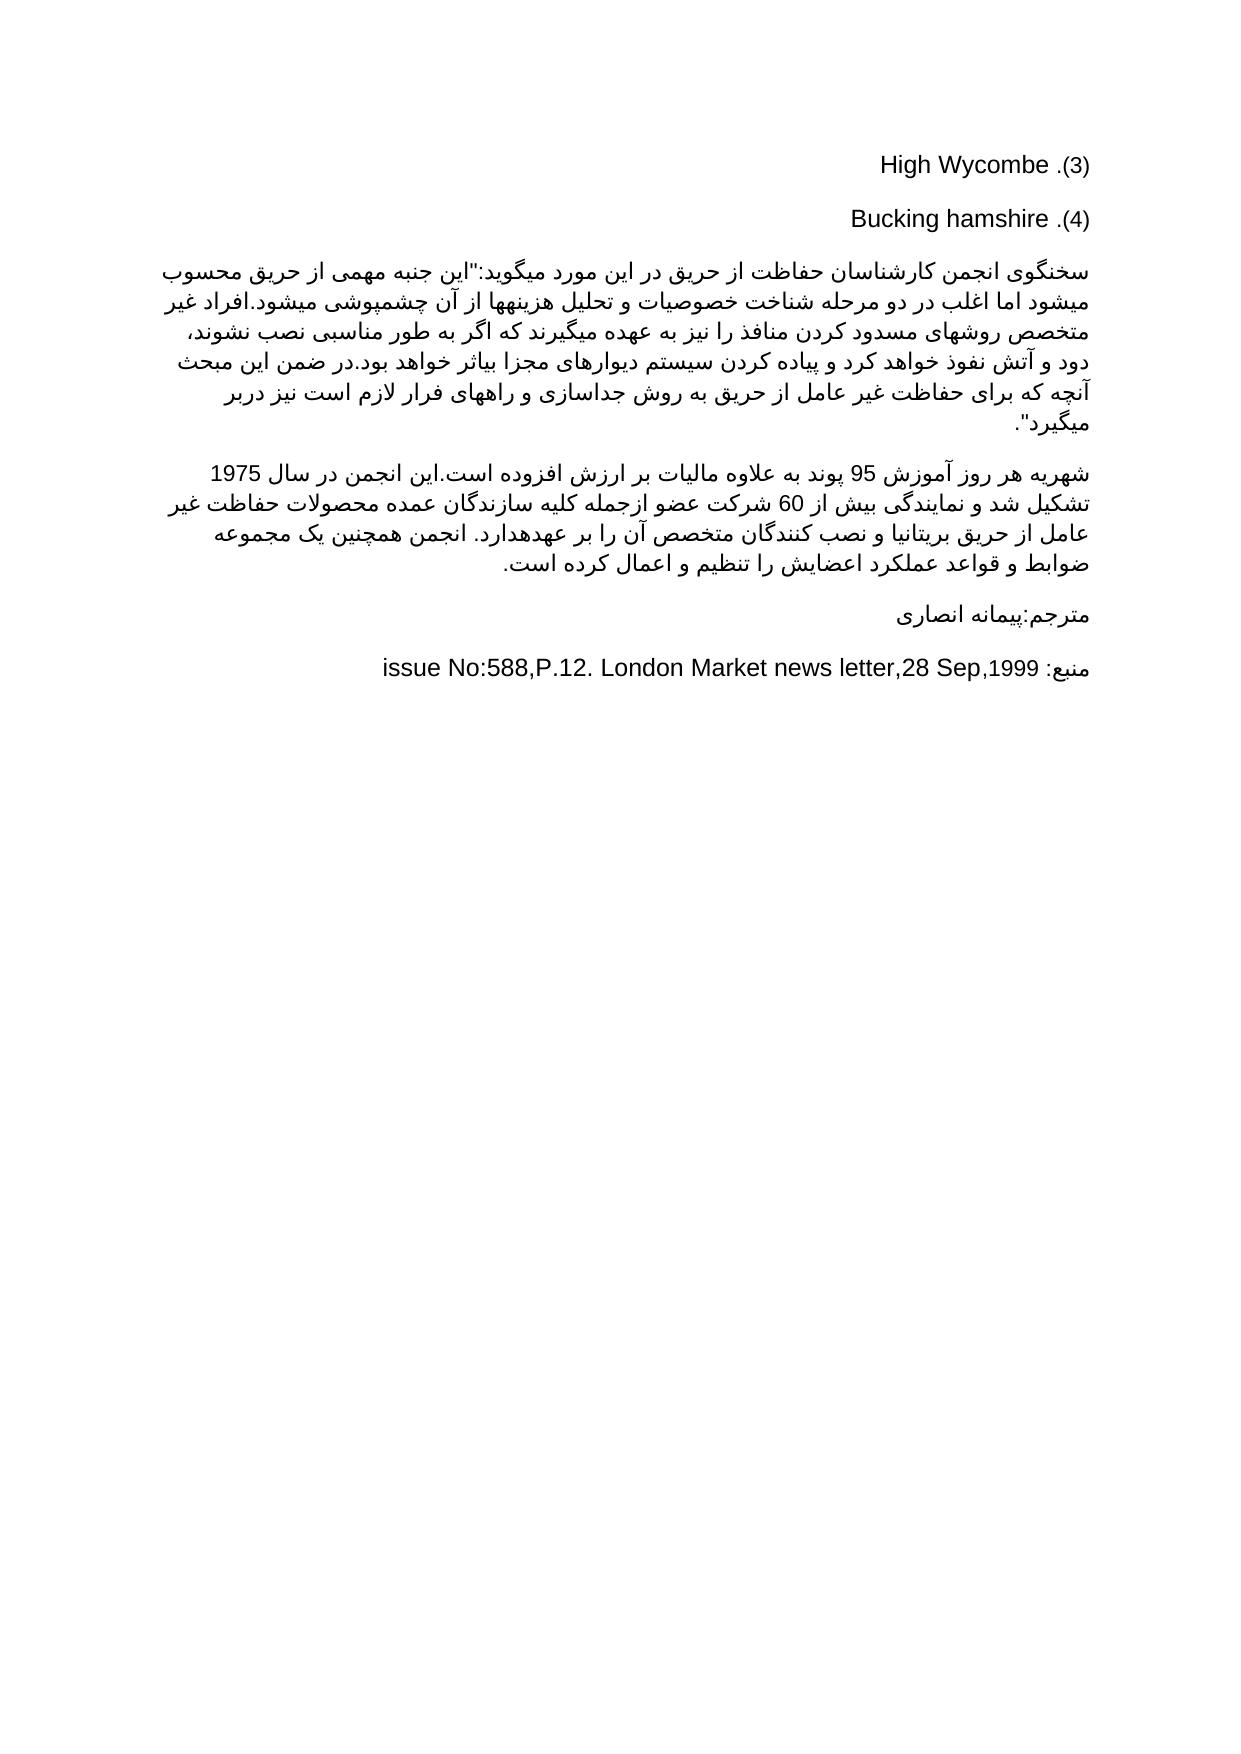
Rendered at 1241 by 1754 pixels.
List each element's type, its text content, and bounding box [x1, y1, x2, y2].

text مترجم:پیمانه انصاری [150, 601, 1090, 628]
text منبع: 1999,issue No:588,P.12. London Market news letter,28 Sep [150, 652, 1090, 681]
text (3). High Wycombe [150, 150, 1090, 179]
text سخنگوی انجمن کارشناسان حفاظت از حریق در این مورد می‏گوید:"این جنبه مهمی‏ از حریق محسوب می‏شود اما اغلب در دو مرحله شناخت خصوصیات و تحلیل هزینه‏ها از آن چشم‏پوشی می‏شود.افراد غیر متخصص‏ روش‏های مسدود کردن منافذ را نیز به عهده‏ می‏گیرند که اگر به طور مناسبی نصب نشوند، دود و آتش نفوذ خواهد کرد و پیاده کردن سیستم‏ دیوارهای مجزا بی‏اثر خواهد بود.در ضمن این‏ مبحث آن‏چه که برای حفاظت غیر عامل از حریق‏ به روش جداسازی و راه‏های فرار لازم است نیز دربر می‏گیرد". [150, 258, 1090, 435]
text (4). Bucking hamshire [150, 204, 1090, 233]
text شهریه هر روز آموزش 95 پوند به علاوه‏ مالیات بر ارزش افزوده است.این انجمن در سال‏ 1975 تشکیل شد و نمایندگی بیش از 60 شرکت عضو ازجمله کلیه سازندگان عمده‏ محصولات حفاظت غیر عامل از حریق بریتانیا و نصب کنندگان متخصص آن را بر عهده‏دارد. انجمن هم‏چنین یک مجموعه ضوابط و قواعد عملکرد اعضایش را تنظیم و اعمال کرده است. [150, 460, 1090, 577]
